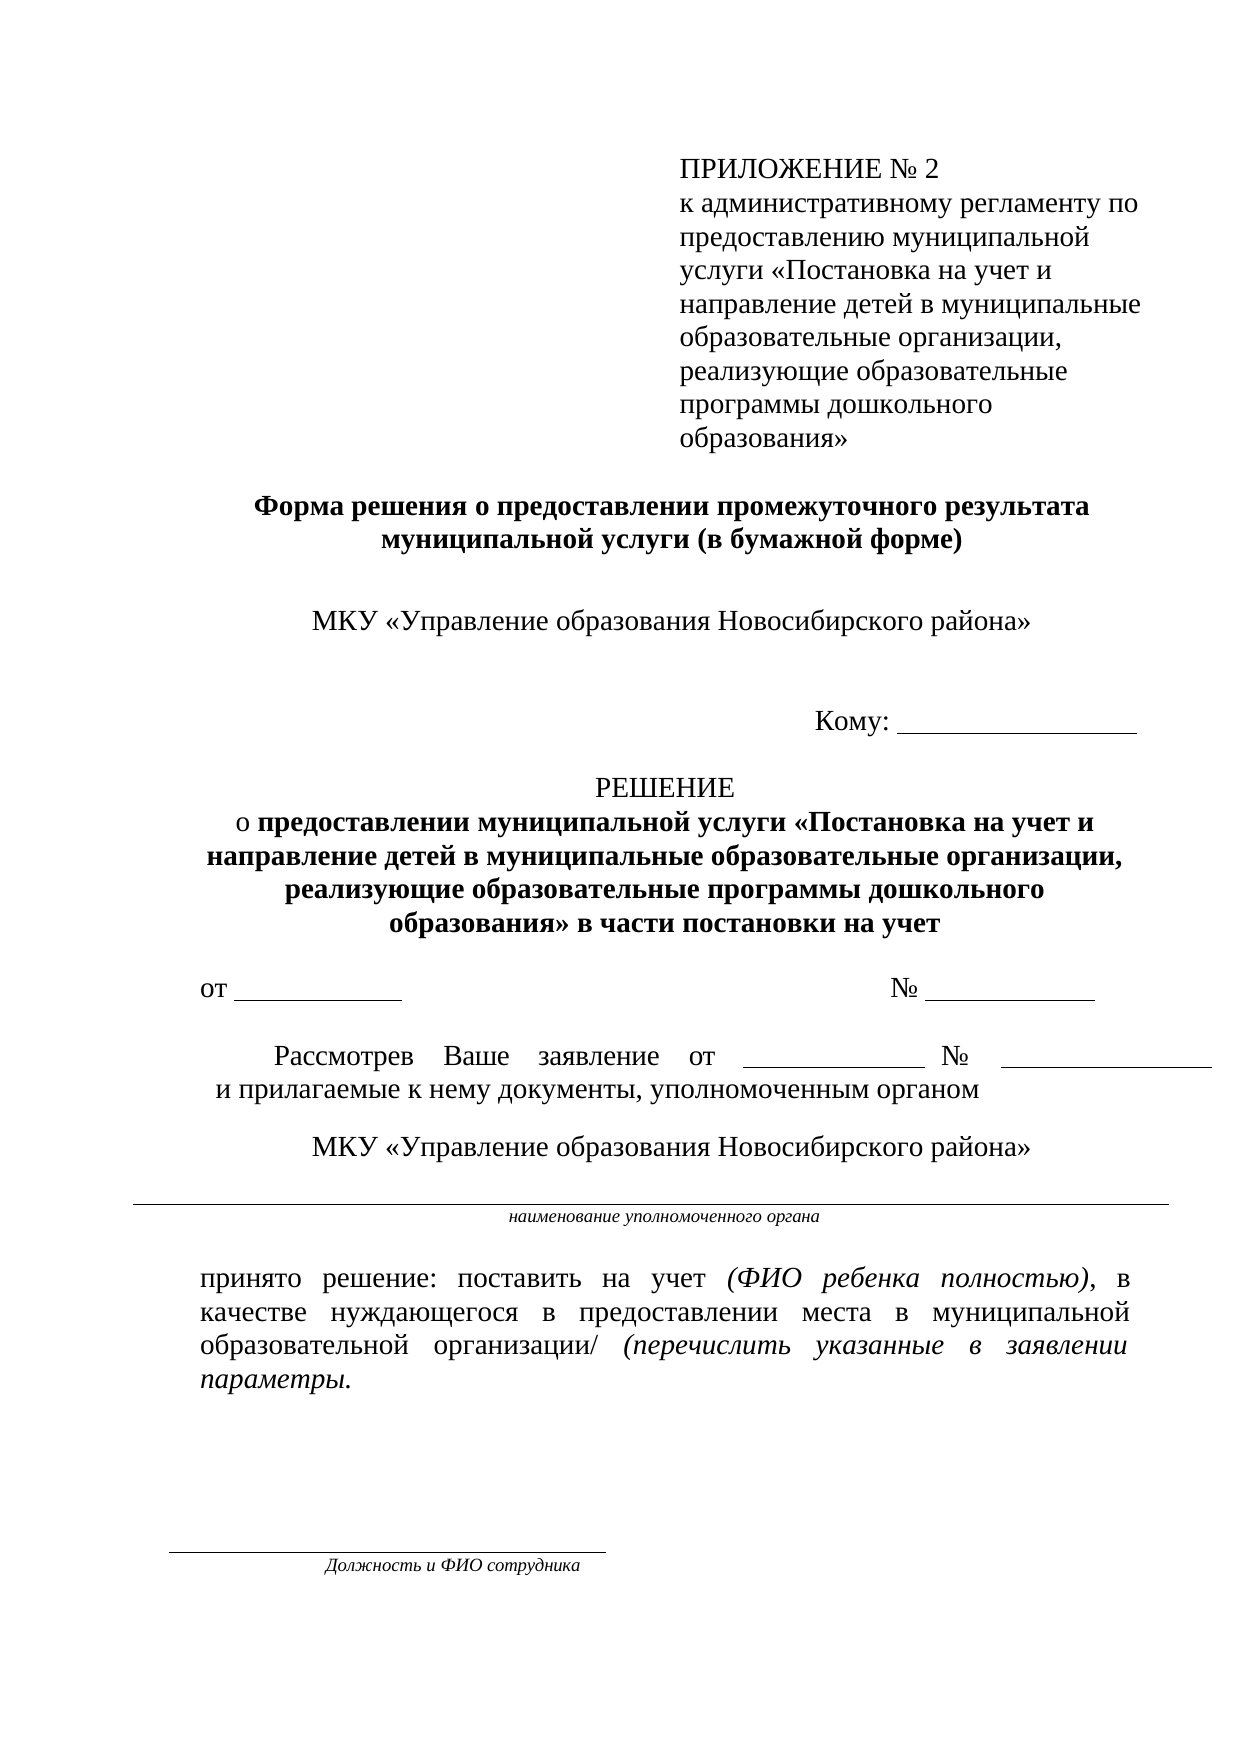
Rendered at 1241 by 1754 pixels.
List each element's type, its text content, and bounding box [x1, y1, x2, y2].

text предоставлению муниципальной услуги «Постановка на учет и направление детей в муниципальные образовательные организации, реализующие образовательные программы дошкольного образования» [679, 219, 1166, 453]
text наименование уполномоченного органа [204, 1205, 1126, 1227]
text ПРИЛОЖЕНИЕ № 2 [679, 152, 1166, 185]
text РЕШЕНИЕ [204, 771, 1126, 804]
text к административному регламенту по [679, 185, 1166, 219]
text принято решение: поставить на учет (ФИО ребенка полностью), в качестве нуждающегося в предоставлении места в муниципальной образовательной организации/ (перечислить указанные в заявлении параметры. [200, 1260, 1131, 1394]
text МКУ «Управление образования Новосибирского района» [177, 603, 1166, 636]
text от № [200, 971, 1166, 1004]
text Кому: [177, 703, 1137, 737]
text Должность и ФИО сотрудника [326, 1550, 1166, 1575]
text Форма решения о предоставлении промежуточного результата муниципальной услуги (в бумажной форме) [177, 488, 1166, 555]
text МКУ «Управление образования Новосибирского района» [177, 1129, 1166, 1162]
text о предоставлении муниципальной услуги «Постановка на учет и направление детей в муниципальные образовательные организации, реализующие образовательные программы дошкольного образования» в части постановки на учет [203, 804, 1126, 938]
text Рассмотрев Ваше заявление от № и прилагаемые к нему документы, уполномоченным органом [200, 1038, 1129, 1105]
